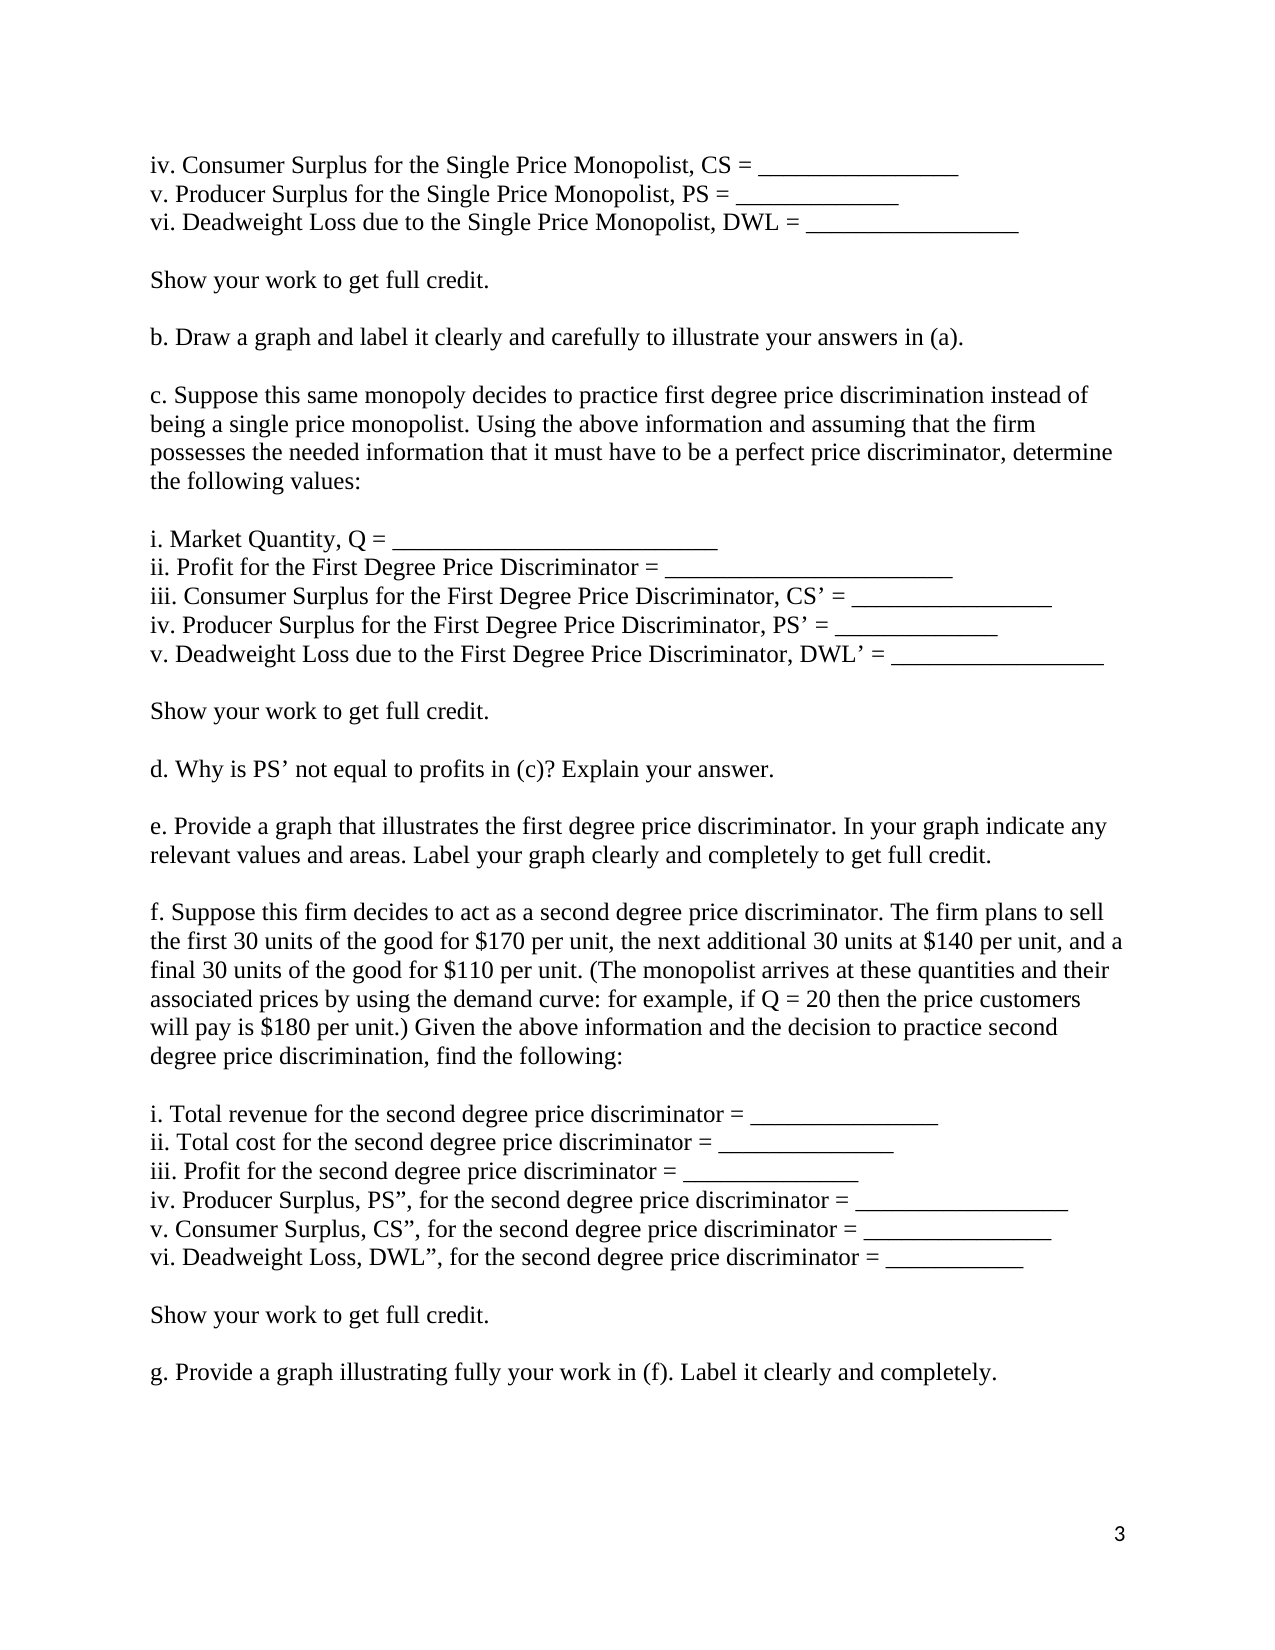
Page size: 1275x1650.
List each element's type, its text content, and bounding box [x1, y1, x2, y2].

text i. Market Quantity, Q = __________________________ [150, 524, 1125, 552]
text v. Deadweight Loss due to the First Degree Price Discriminator, DWL’ = _________________ [150, 639, 1125, 667]
text iv. Consumer Surplus for the Single Price Monopolist, CS = ________________ [150, 150, 1125, 179]
text ii. Profit for the First Degree Price Discriminator = _______________________ [150, 552, 1125, 581]
text b. Draw a graph and label it clearly and carefully to illustrate your answers in (a). [150, 322, 1125, 351]
text vi. Deadweight Loss, DWL”, for the second degree price discriminator = ___________ [150, 1242, 1125, 1271]
text iii. Consumer Surplus for the First Degree Price Discriminator, CS’ = ________________ [150, 581, 1125, 610]
text e. Provide a graph that illustrates the first degree price discriminator. In your graph indicate any relevant values and areas. Label your graph clearly and completely to get full credit. [150, 811, 1125, 869]
text i. Total revenue for the second degree price discriminator = _______________ [150, 1099, 1125, 1127]
text iii. Profit for the second degree price discriminator = ______________ [150, 1156, 1125, 1185]
text v. Producer Surplus for the Single Price Monopolist, PS = _____________ [150, 179, 1125, 207]
text c. Suppose this same monopoly decides to practice first degree price discrimination instead of being a single price monopolist. Using the above information and assuming that the firm possesses the needed information that it must have to be a perfect price discriminator, determine the following values: [150, 380, 1125, 495]
text vi. Deadweight Loss due to the Single Price Monopolist, DWL = _________________ [150, 207, 1125, 236]
text f. Suppose this firm decides to act as a second degree price discriminator. The firm plans to sell the first 30 units of the good for $170 per unit, the next additional 30 units at $140 per unit, and a final 30 units of the good for $110 per unit. (The monopolist arrives at these quantities and their associated prices by using the demand curve: for example, if Q = 20 then the price customers will pay is $180 per unit.) Given the above information and the decision to practice second degree price discrimination, find the following: [150, 897, 1125, 1070]
text d. Why is PS’ not equal to profits in (c)? Explain your answer. [150, 754, 1125, 782]
text ii. Total cost for the second degree price discriminator = ______________ [150, 1127, 1125, 1156]
text g. Provide a graph illustrating fully your work in (f). Label it clearly and completely. [150, 1357, 1125, 1386]
text iv. Producer Surplus for the First Degree Price Discriminator, PS’ = _____________ [150, 610, 1125, 639]
text iv. Producer Surplus, PS”, for the second degree price discriminator = _________________ [150, 1185, 1125, 1214]
text v. Consumer Surplus, CS”, for the second degree price discriminator = _______________ [150, 1214, 1125, 1242]
text Show your work to get full credit. [150, 696, 1125, 725]
text Show your work to get full credit. [150, 1300, 1125, 1329]
text Show your work to get full credit. [150, 265, 1125, 294]
